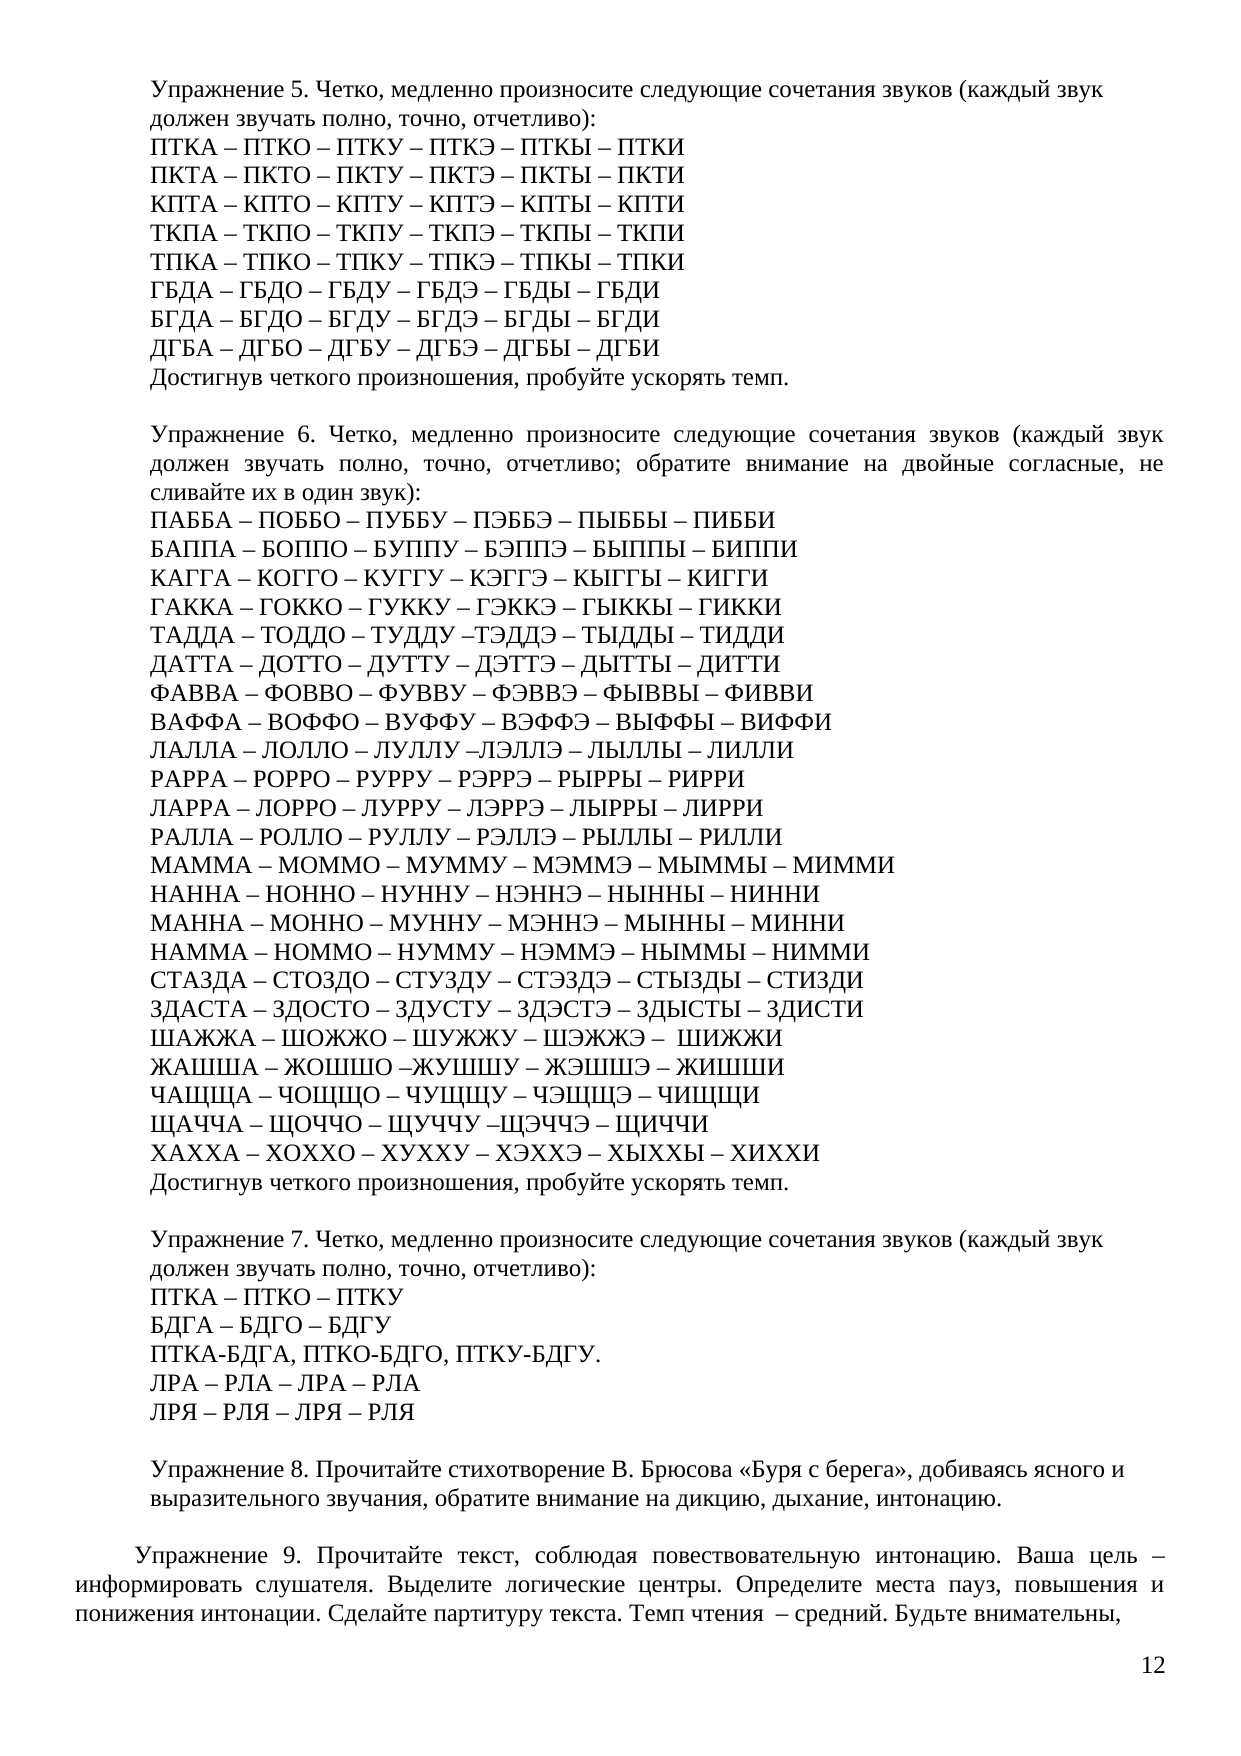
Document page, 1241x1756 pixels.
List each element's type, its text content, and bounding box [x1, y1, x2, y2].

text Упражнение 6. Четко, медленно произносите следующие сочетания звуков (каждый звук должен звучать полно, точно, отчетливо; обратите внимание на двойные согласные, не сливайте их в один звук): [150, 419, 1165, 505]
text ПТКА – ПТКО – ПТКУ – ПТКЭ – ПТКЫ – ПТКИ ПКТА – ПКТО – ПКТУ – ПКТЭ – ПКТЫ – ПКТИ КПТА – КПТО – КПТУ – КПТЭ – КПТЫ – КПТИ ТКПА – ТКПО – ТКПУ – ТКПЭ – ТКПЫ – ТКПИ ТПКА – ТПКО – ТПКУ – ТПКЭ – ТПКЫ – ТПКИ ГБДА – ГБДО – ГБДУ – ГБДЭ – ГБДЫ – ГБДИ БГДА – БГДО – БГДУ – БГДЭ – БГДЫ – БГДИ ДГБА – ДГБО – ДГБУ – ДГБЭ – ДГБЫ – ДГБИ [150, 132, 687, 362]
text Упражнение 7. Четко, медленно произносите следующие сочетания звуков (каждый звук должен звучать полно, точно, отчетливо): [150, 1224, 1165, 1282]
text ЧАЩЩА – ЧОЩЩО – ЧУЩЩУ – ЧЭЩЩЭ – ЧИЩЩИ ЩАЧЧА – ЩОЧЧО – ЩУЧЧУ –ЩЭЧЧЭ – ЩИЧЧИ [150, 1081, 762, 1138]
text МАММА – МОММО – МУММУ – МЭММЭ – МЫММЫ – МИММИ НАННА – НОННО – НУННУ – НЭННЭ – НЫННЫ – НИННИ МАННА – МОННО – МУННУ – МЭННЭ – МЫННЫ – МИННИ НАММА – НОММО – НУММУ – НЭММЭ – НЫММЫ – НИММИ СТАЗДА – СТОЗДО – СТУЗДУ – СТЭЗДЭ – СТЫЗДЫ – СТИЗДИ ЗДАСТА – ЗДОСТО – ЗДУСТУ – ЗДЭСТЭ – ЗДЫСТЫ – ЗДИСТИ ШАЖЖА – ШОЖЖО – ШУЖЖУ – ШЭЖЖЭ – ШИЖЖИ ЖАШША – ЖОШШО –ЖУШШУ – ЖЭШШЭ – ЖИШШИ [150, 850, 896, 1080]
text Упражнение 5. Четко, медленно произносите следующие сочетания звуков (каждый звук должен звучать полно, точно, отчетливо): [150, 74, 1165, 132]
text ПТКА-БДГА, ПТКО-БДГО, ПТКУ-БДГУ. ЛРА – РЛА – ЛРА – РЛА [150, 1339, 603, 1397]
text Достигнув четкого произношения, пробуйте ускорять темп. [150, 1167, 1180, 1196]
text Упражнение 8. Прочитайте стихотворение В. Брюсова «Буря с берега», добиваясь ясного и выразительного звучания, обратите внимание на дикцию, дыхание, интонацию. [150, 1454, 1165, 1512]
text Достигнув четкого произношения, пробуйте ускорять темп. [150, 362, 1180, 390]
text ПТКА – ПТКО – ПТКУ БДГА – БДГО – БДГУ [150, 1282, 406, 1339]
text ЛРЯ – РЛЯ – ЛРЯ – РЛЯ [150, 1397, 1180, 1426]
text ХАХХА – ХОХХО – ХУХХУ – ХЭХХЭ – ХЫХХЫ – ХИХХИ [150, 1138, 1180, 1167]
text Упражнение 9. Прочитайте текст, соблюдая повествовательную интонацию. Ваша цель – информировать слушателя. Выделите логические центры. Определите места пауз, повышения и понижения интонации. Сделайте партитуру текста. Темп чтения – средний. Будьте внимательны, [75, 1541, 1166, 1627]
text ПАББА – ПОББО – ПУББУ – ПЭББЭ – ПЫББЫ – ПИББИ БАППА – БОППО – БУППУ – БЭППЭ – БЫППЫ – БИППИ КАГГА – КОГГО – КУГГУ – КЭГГЭ – КЫГГЫ – КИГГИ ГАККА – ГОККО – ГУККУ – ГЭККЭ – ГЫККЫ – ГИККИ ТАДДА – ТОДДО – ТУДДУ –ТЭДДЭ – ТЫДДЫ – ТИДДИ ДАТТА – ДОТТО – ДУТТУ – ДЭТТЭ – ДЫТТЫ – ДИТТИ ФАВВА – ФОВВО – ФУВВУ – ФЭВВЭ – ФЫВВЫ – ФИВВИ ВАФФА – ВОФФО – ВУФФУ – ВЭФФЭ – ВЫФФЫ – ВИФФИ ЛАЛЛА – ЛОЛЛО – ЛУЛЛУ –ЛЭЛЛЭ – ЛЫЛЛЫ – ЛИЛЛИ РАРРА – РОРРО – РУРРУ – РЭРРЭ – РЫРРЫ – РИРРИ ЛАРРА – ЛОРРО – ЛУРРУ – ЛЭРРЭ – ЛЫРРЫ – ЛИРРИ РАЛЛА – РОЛЛО – РУЛЛУ – РЭЛЛЭ – РЫЛЛЫ – РИЛЛИ [150, 505, 832, 850]
